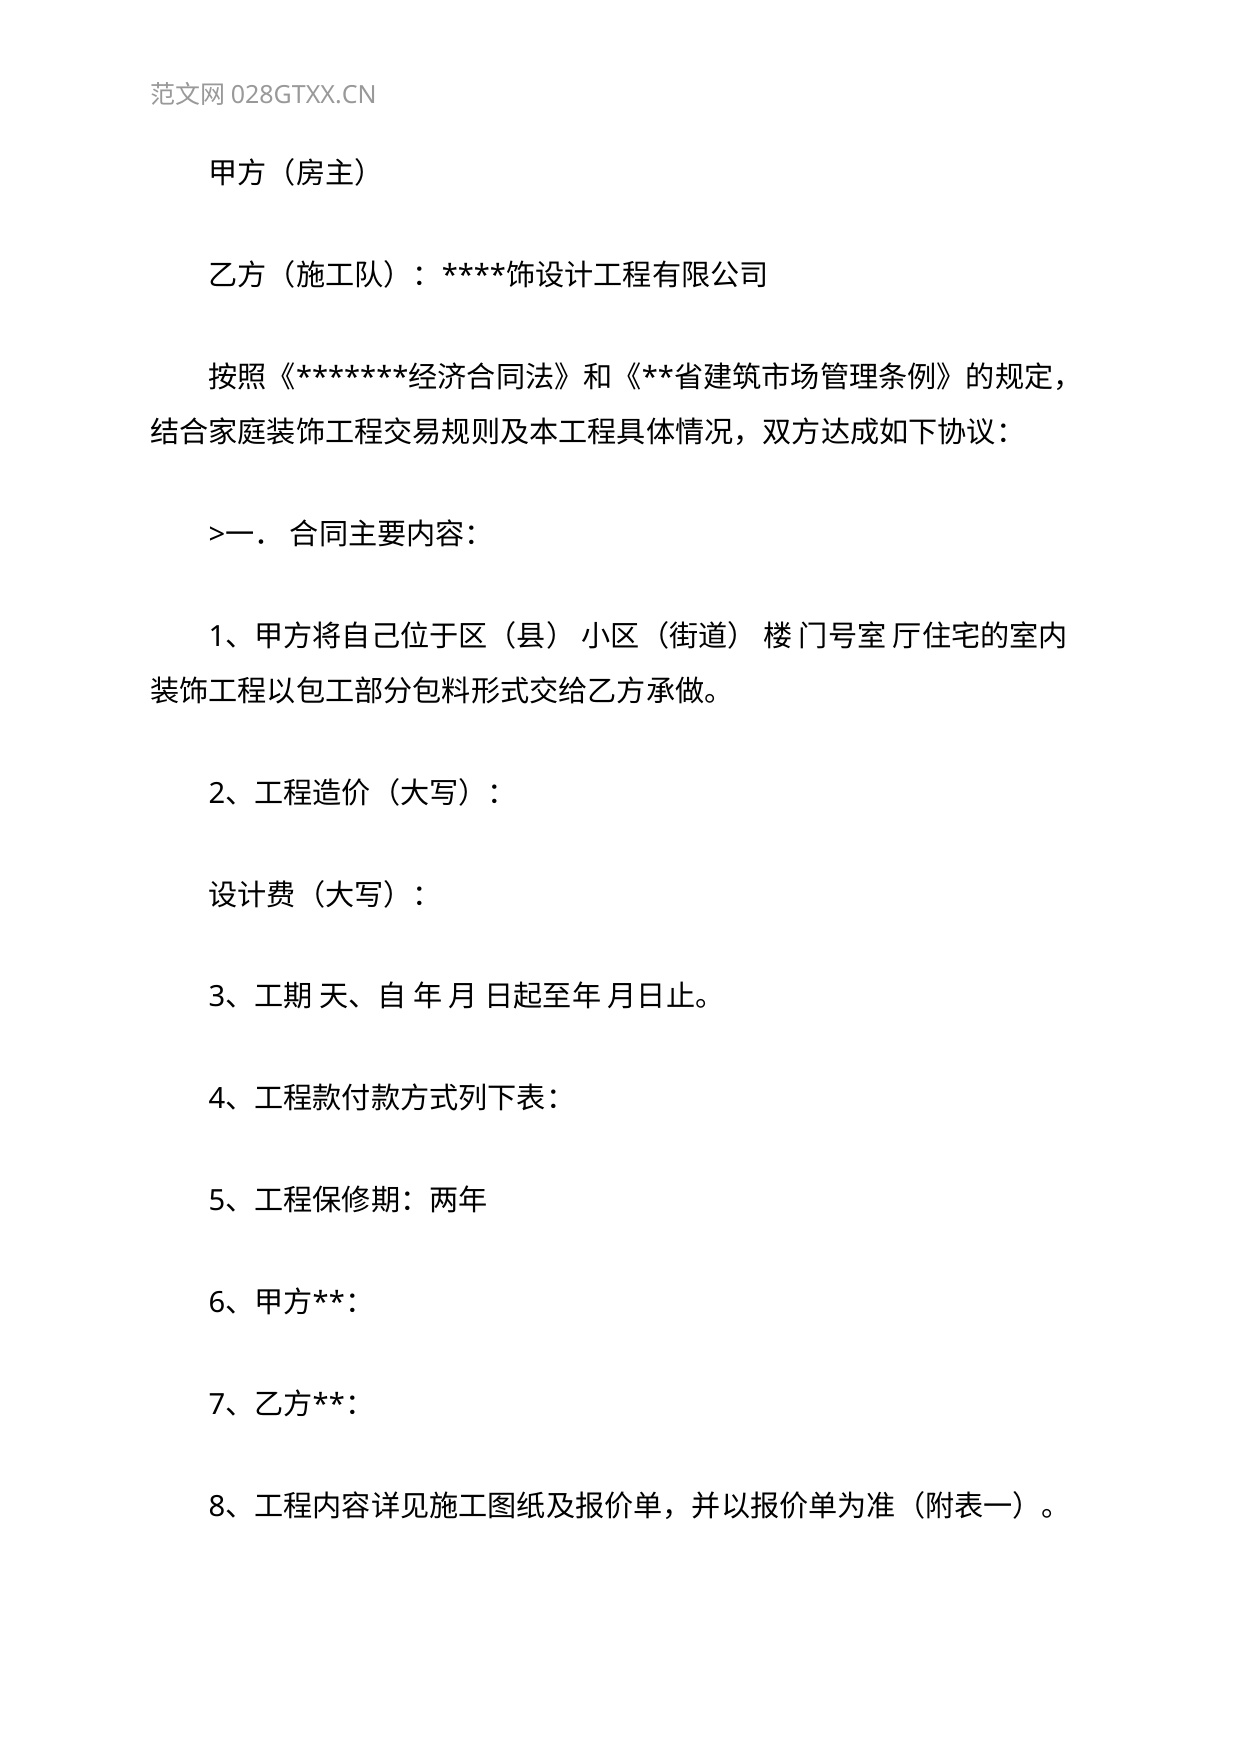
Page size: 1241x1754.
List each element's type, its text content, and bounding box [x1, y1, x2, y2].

text 5、工程保修期：两年 [150, 1177, 1090, 1219]
text 乙方（施工队）：****饰设计工程有限公司 [150, 252, 1090, 294]
text 3、工期 天、自 年 月 日起至年 月日止。 [150, 973, 1090, 1015]
text 7、乙方**： [150, 1381, 1090, 1423]
text 2、工程造价（大写）： [150, 769, 1090, 812]
text 1、甲方将自己位于区（县） 小区（街道） 楼 门号室 厅住宅的室内装饰工程以包工部分包料形式交给乙方承做。 [150, 612, 1090, 710]
text 8、工程内容详见施工图纸及报价单，并以报价单为准（附表一）。 [150, 1483, 1090, 1525]
text 设计费（大写）： [150, 871, 1090, 913]
text 按照《*******经济合同法》和《**省建筑市场管理条例》的规定，结合家庭装饰工程交易规则及本工程具体情况，双方达成如下协议： [150, 354, 1090, 451]
text >一． 合同主要内容： [150, 511, 1090, 553]
text 6、甲方**： [150, 1279, 1090, 1321]
text 甲方（房主） [150, 150, 1090, 192]
text 4、工程款付款方式列下表： [150, 1075, 1090, 1117]
